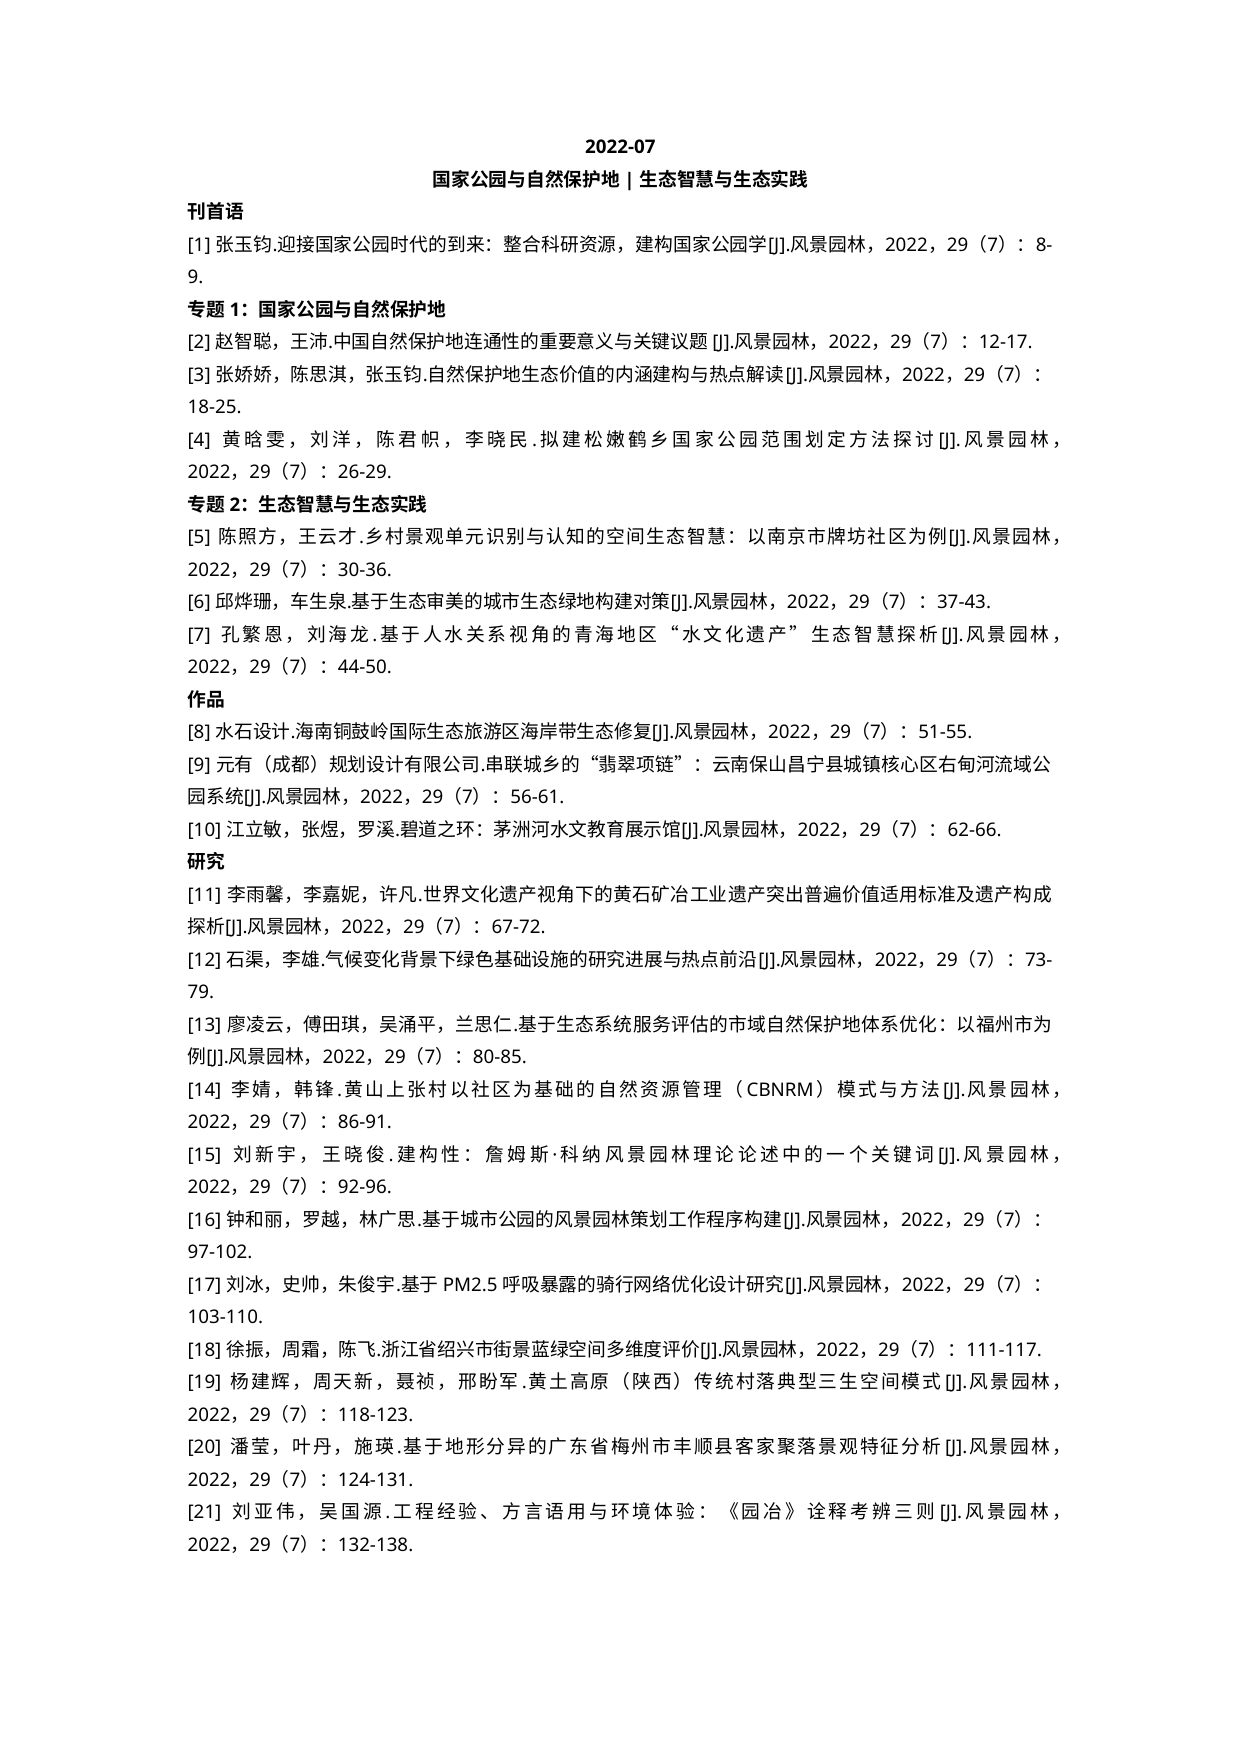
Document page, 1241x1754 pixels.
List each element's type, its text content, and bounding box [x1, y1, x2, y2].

text [20] 潘莹，叶丹，施瑛.基于地形分异的广东省梅州市丰顺县客家聚落景观特征分析[J].风景园林，2022，29（7）：124-131. [187, 1429, 1053, 1494]
text [10] 江立敏，张煜，罗溪.碧道之环：茅洲河水文教育展示馆[J].风景园林，2022，29（7）：62-66. [187, 812, 1053, 844]
text [9] 元有（成都）规划设计有限公司.串联城乡的“翡翠项链”：云南保山昌宁县城镇核心区右甸河流域公园系统[J].风景园林，2022，29（7）：56-61. [187, 747, 1053, 812]
text 作品 [187, 682, 1053, 714]
text 研究 [187, 844, 1053, 877]
text 专题 2：生态智慧与生态实践 [187, 487, 1053, 519]
text [11] 李雨馨，李嘉妮，许凡.世界文化遗产视角下的黄石矿冶工业遗产突出普遍价值适用标准及遗产构成探析[J].风景园林，2022，29（7）：67-72. [187, 877, 1053, 942]
text [14] 李婧，韩锋.黄山上张村以社区为基础的自然资源管理（CBNRM）模式与方法[J].风景园林，2022，29（7）：86-91. [187, 1072, 1053, 1137]
text 2022-07 [187, 129, 1053, 162]
text [8] 水石设计.海南铜鼓岭国际生态旅游区海岸带生态修复[J].风景园林，2022，29（7）：51-55. [187, 714, 1053, 747]
text 国家公园与自然保护地 | 生态智慧与生态实践 [187, 162, 1053, 194]
text [3] 张娇娇，陈思淇，张玉钧.自然保护地生态价值的内涵建构与热点解读[J].风景园林，2022，29（7）：18-25. [187, 357, 1053, 422]
text [21] 刘亚伟，吴国源.工程经验、方言语用与环境体验：《园冶》诠释考辨三则[J].风景园林，2022，29（7）：132-138. [187, 1494, 1053, 1559]
text 专题 1：国家公园与自然保护地 [187, 292, 1053, 324]
text [5] 陈照方，王云才.乡村景观单元识别与认知的空间生态智慧：以南京市牌坊社区为例[J].风景园林，2022，29（7）：30-36. [187, 519, 1053, 584]
text [2] 赵智聪，王沛.中国自然保护地连通性的重要意义与关键议题 [J].风景园林，2022，29（7）：12-17. [187, 324, 1053, 357]
text [6] 邱烨珊，车生泉.基于生态审美的城市生态绿地构建对策[J].风景园林，2022，29（7）：37-43. [187, 584, 1053, 617]
text [17] 刘冰，史帅，朱俊宇.基于 PM2.5 呼吸暴露的骑行网络优化设计研究[J].风景园林，2022，29（7）：103-110. [187, 1267, 1053, 1332]
text [15] 刘新宇，王晓俊.建构性：詹姆斯·科纳风景园林理论论述中的一个关键词[J].风景园林，2022，29（7）：92-96. [187, 1137, 1053, 1202]
text [13] 廖凌云，傅田琪，吴涌平，兰思仁.基于生态系统服务评估的市域自然保护地体系优化：以福州市为例[J].风景园林，2022，29（7）：80-85. [187, 1007, 1053, 1072]
text [16] 钟和丽，罗越，林广思.基于城市公园的风景园林策划工作程序构建[J].风景园林，2022，29（7）：97-102. [187, 1202, 1053, 1267]
text 刊首语 [187, 194, 1053, 227]
text [12] 石渠，李雄.气候变化背景下绿色基础设施的研究进展与热点前沿[J].风景园林，2022，29（7）：73-79. [187, 942, 1053, 1007]
text [18] 徐振，周霜，陈飞.浙江省绍兴市街景蓝绿空间多维度评价[J].风景园林，2022，29（7）：111-117. [187, 1332, 1053, 1364]
text [7] 孔繁恩，刘海龙.基于人水关系视角的青海地区“水文化遗产”生态智慧探析[J].风景园林，2022，29（7）：44-50. [187, 617, 1053, 682]
text [19] 杨建辉，周天新，聂祯，邢盼军.黄土高原（陕西）传统村落典型三生空间模式[J].风景园林，2022，29（7）：118-123. [187, 1364, 1053, 1429]
text [4] 黄晗雯，刘洋，陈君帜，李晓民.拟建松嫩鹤乡国家公园范围划定方法探讨[J].风景园林，2022，29（7）：26-29. [187, 422, 1053, 487]
text [1] 张玉钧.迎接国家公园时代的到来：整合科研资源，建构国家公园学[J].风景园林，2022，29（7）：8-9. [187, 227, 1053, 292]
